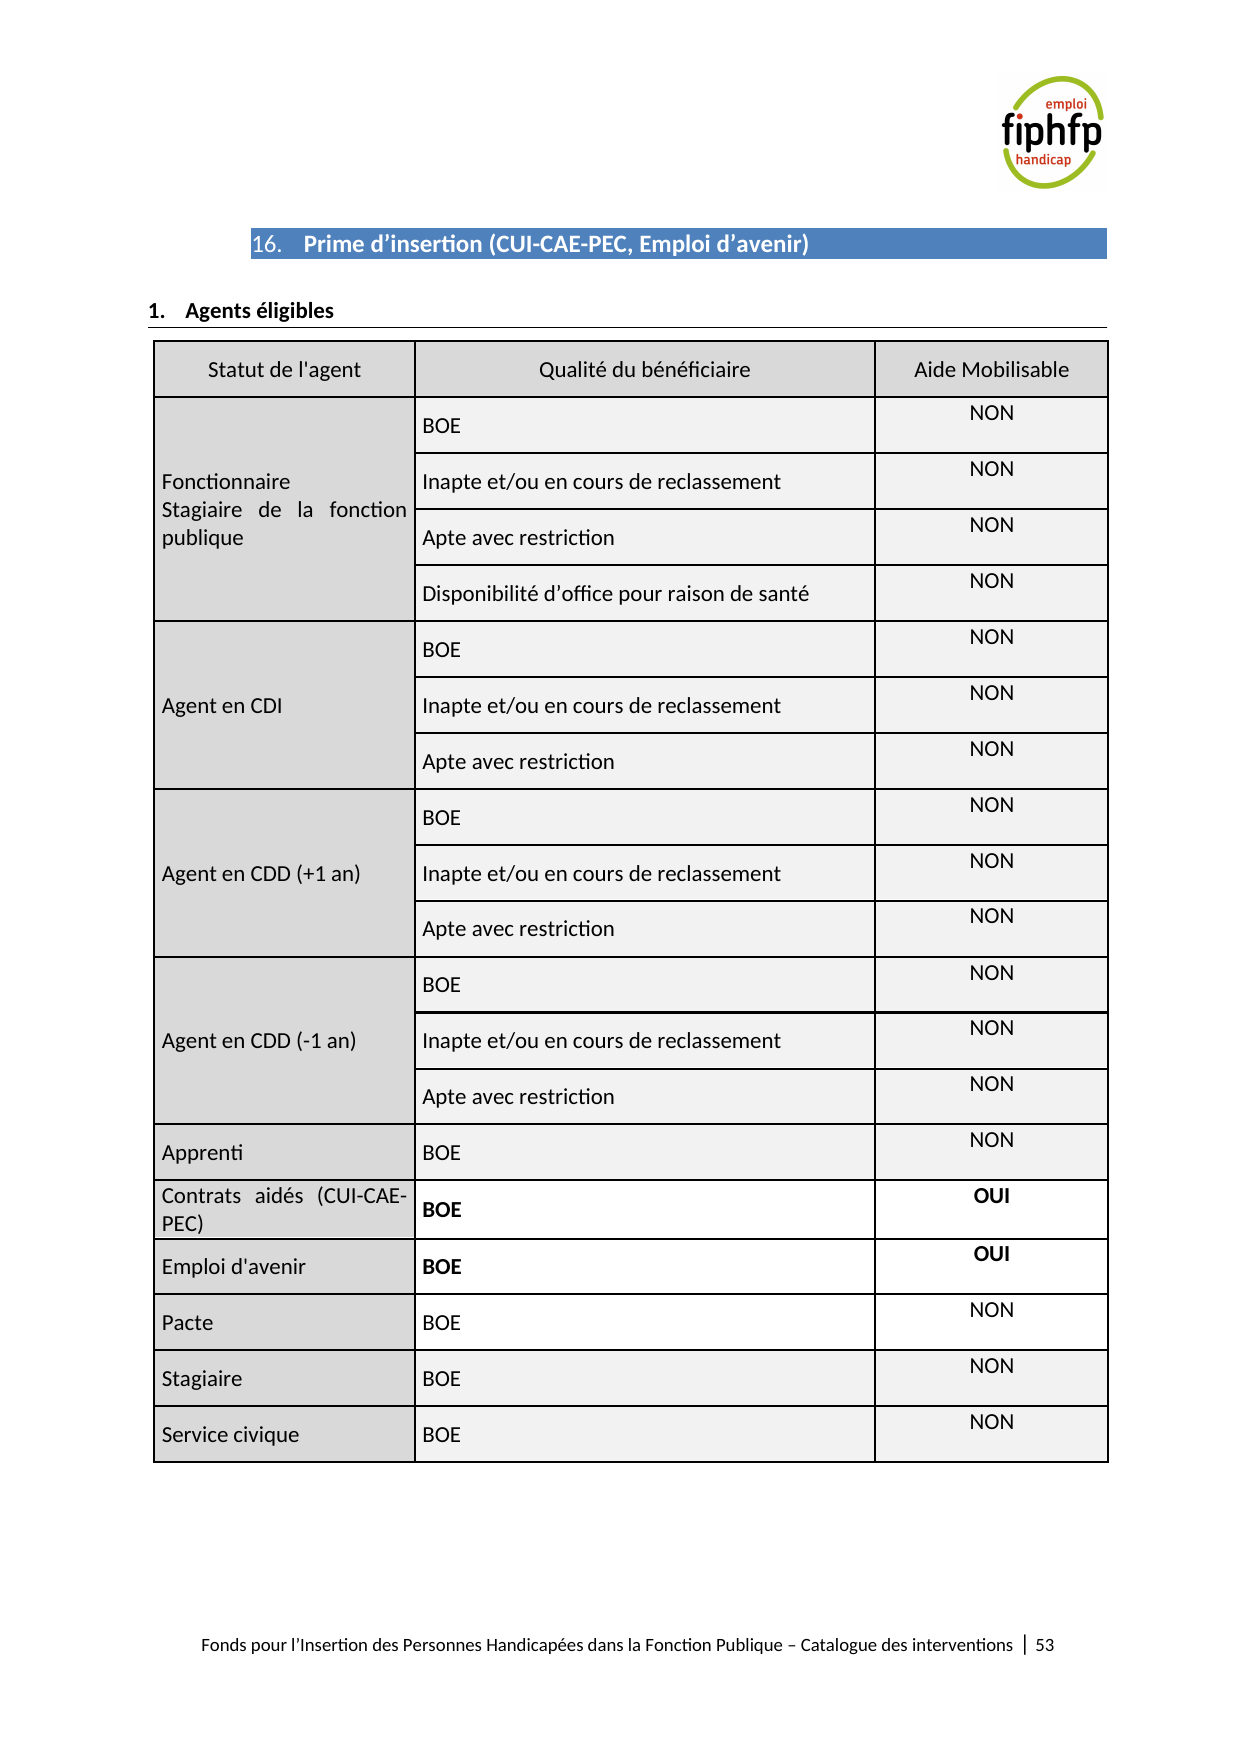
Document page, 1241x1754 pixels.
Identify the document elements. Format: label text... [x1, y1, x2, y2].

table_cell Fonctionnaire Stagiaire de la fonction publique [155, 398, 414, 620]
table_cell Apte avec restriction [416, 902, 874, 956]
table_cell Inapte et/ou en cours de reclassement [416, 846, 874, 899]
table_cell Agent en CDD (-1 an) [155, 958, 414, 1123]
subtitle Agents éligibles [148, 297, 1107, 327]
table_cell NON [876, 398, 1107, 452]
table_cell BOE [416, 1351, 874, 1405]
table_cell NON [876, 1125, 1107, 1179]
table_cell Emploi d'avenir [155, 1240, 414, 1293]
table_cell NON [876, 454, 1107, 508]
table_cell Agent en CDD (+1 an) [155, 790, 414, 956]
table_cell BOE [416, 1125, 874, 1179]
table_cell NON [876, 1014, 1107, 1067]
table_cell NON [876, 734, 1107, 788]
table_cell Apte avec restriction [416, 510, 874, 564]
table_cell NON [876, 1407, 1107, 1461]
table_cell Pacte [155, 1295, 414, 1349]
table_cell NON [876, 1070, 1107, 1123]
table_cell NON [876, 566, 1107, 620]
table_cell Stagiaire [155, 1351, 414, 1405]
table_cell BOE [416, 1181, 874, 1237]
table_cell OUI [876, 1181, 1107, 1237]
table_cell NON [876, 958, 1107, 1011]
table_cell BOE [416, 1240, 874, 1293]
table_cell Inapte et/ou en cours de reclassement [416, 1014, 874, 1067]
table_cell NON [876, 1295, 1107, 1349]
table_cell Apprenti [155, 1125, 414, 1179]
subtitle Prime d’insertion (CUI-CAE-PEC, Emploi d’avenir) [251, 228, 1107, 259]
table_cell Service civique [155, 1407, 414, 1461]
table_cell Agent en CDI [155, 622, 414, 788]
table_header Statut de l'agent [155, 342, 414, 396]
table_cell BOE [416, 790, 874, 844]
table_cell BOE [416, 958, 874, 1011]
table_cell Disponibilité d’office pour raison de santé [416, 566, 874, 620]
table_cell NON [876, 622, 1107, 676]
table_cell BOE [416, 1295, 874, 1349]
table_header Qualité du bénéficiaire [416, 342, 874, 396]
table_cell BOE [416, 1407, 874, 1461]
table_cell BOE [416, 398, 874, 452]
table_cell OUI [876, 1240, 1107, 1293]
table_cell NON [876, 790, 1107, 844]
table_cell NON [876, 902, 1107, 956]
table_cell Apte avec restriction [416, 1070, 874, 1123]
table_cell Inapte et/ou en cours de reclassement [416, 454, 874, 508]
table_cell Contrats aidés (CUI-CAE-PEC) [155, 1181, 414, 1237]
table_cell NON [876, 1351, 1107, 1405]
table_header Aide Mobilisable [876, 342, 1107, 396]
picture [998, 73, 1108, 191]
table_cell NON [876, 846, 1107, 899]
table_cell BOE [416, 622, 874, 676]
table_cell NON [876, 510, 1107, 564]
table_cell Inapte et/ou en cours de reclassement [416, 678, 874, 732]
table_cell NON [876, 678, 1107, 732]
table_cell Apte avec restriction [416, 734, 874, 788]
